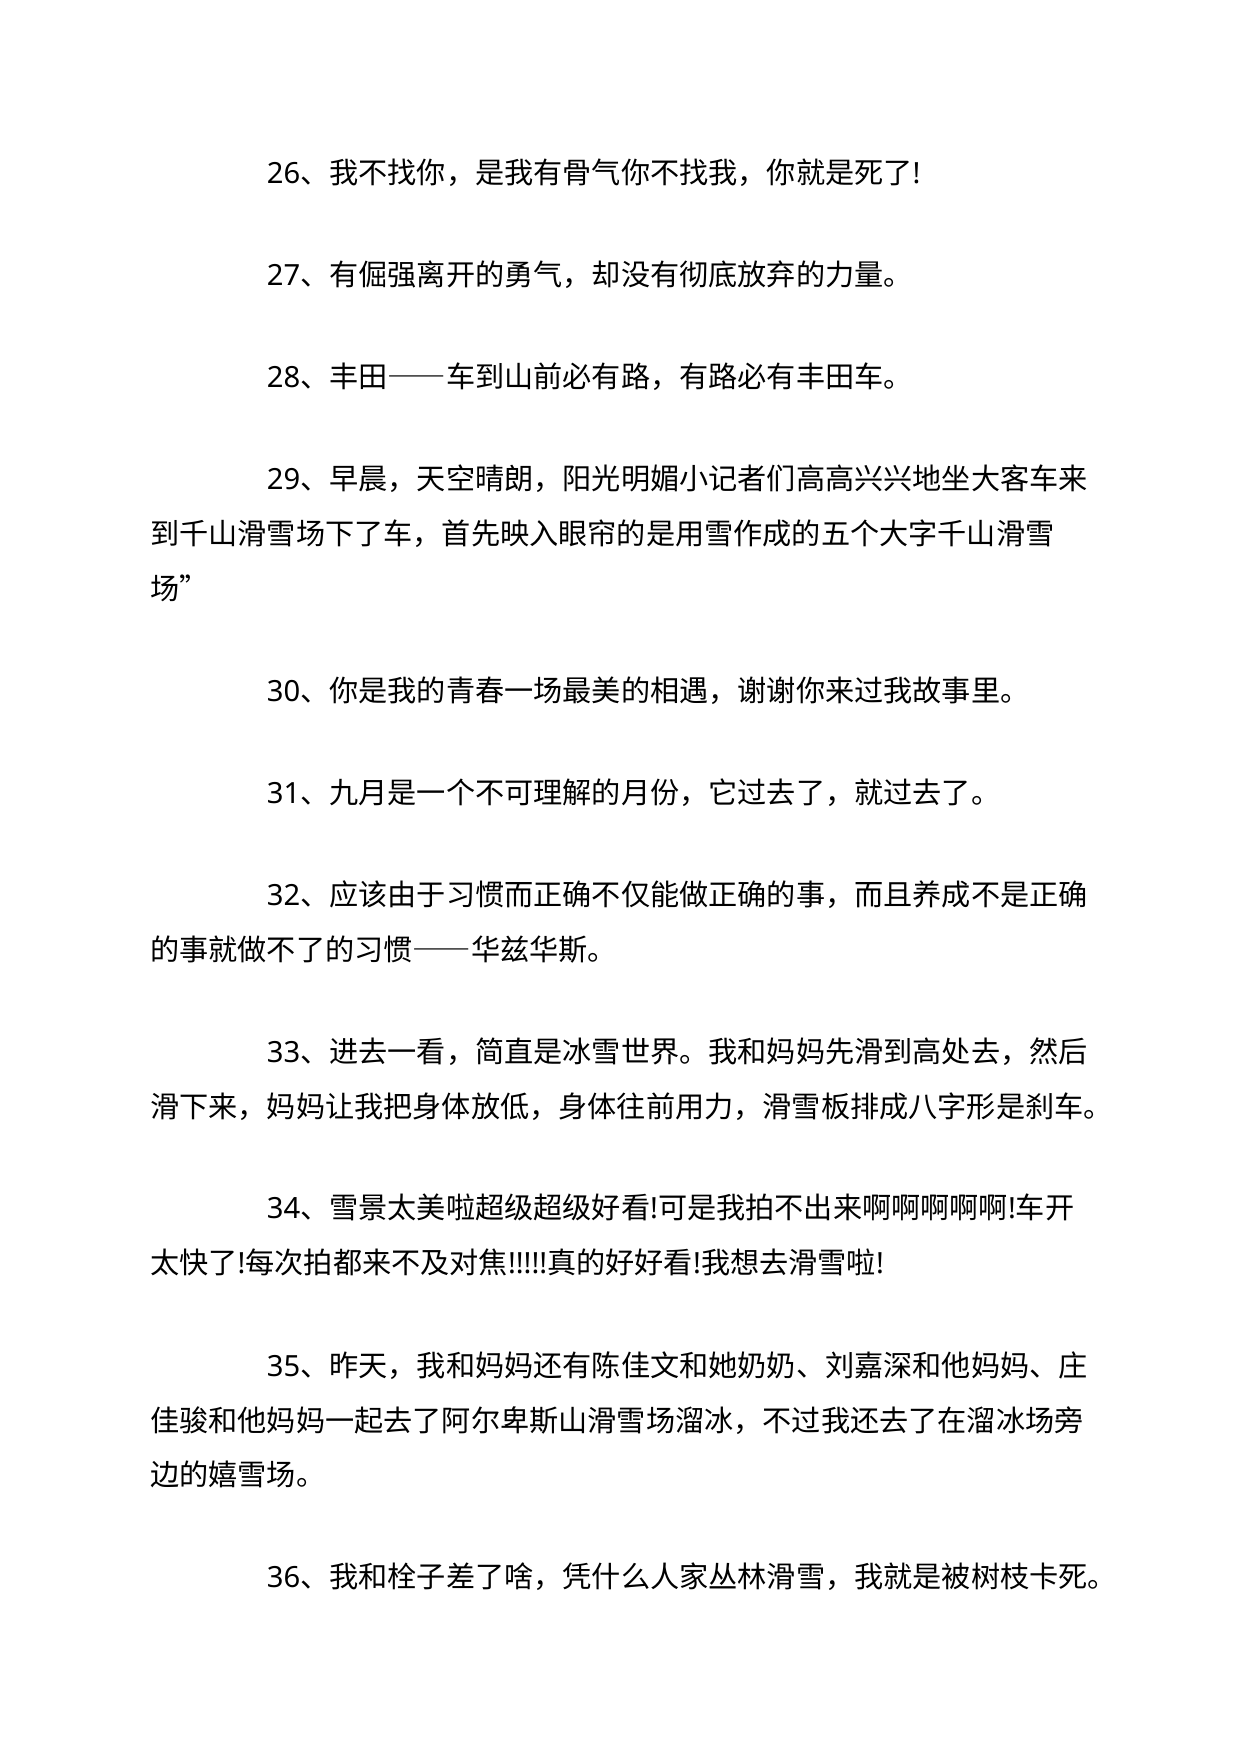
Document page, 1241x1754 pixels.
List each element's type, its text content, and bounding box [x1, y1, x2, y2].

text 31、九月是一个不可理解的月份，它过去了，就过去了。 [150, 769, 1090, 812]
text 36、我和栓子差了啥，凭什么人家丛林滑雪，我就是被树枝卡死。 [150, 1554, 1090, 1596]
text 34、雪景太美啦超级超级好看!可是我拍不出来啊啊啊啊啊!车开太快了!每次拍都来不及对焦!!!!!真的好好看!我想去滑雪啦! [150, 1185, 1090, 1282]
text 26、我不找你，是我有骨气你不找我，你就是死了! [150, 150, 1090, 192]
text 32、应该由于习惯而正确不仅能做正确的事，而且养成不是正确的事就做不了的习惯——华兹华斯。 [150, 872, 1090, 969]
text 35、昨天，我和妈妈还有陈佳文和她奶奶、刘嘉深和他妈妈、庄佳骏和他妈妈一起去了阿尔卑斯山滑雪场溜冰，不过我还去了在溜冰场旁边的嬉雪场。 [150, 1342, 1090, 1494]
text 29、早晨，天空晴朗，阳光明媚小记者们高高兴兴地坐大客车来到千山滑雪场下了车，首先映入眼帘的是用雪作成的五个大字千山滑雪场” [150, 456, 1090, 608]
text 28、丰田——车到山前必有路，有路必有丰田车。 [150, 354, 1090, 396]
text 30、你是我的青春一场最美的相遇，谢谢你来过我故事里。 [150, 668, 1090, 710]
text 27、有倔强离开的勇气，却没有彻底放弃的力量。 [150, 252, 1090, 294]
text 33、进去一看，简直是冰雪世界。我和妈妈先滑到高处去，然后滑下来，妈妈让我把身体放低，身体往前用力，滑雪板排成八字形是刹车。 [150, 1028, 1090, 1126]
